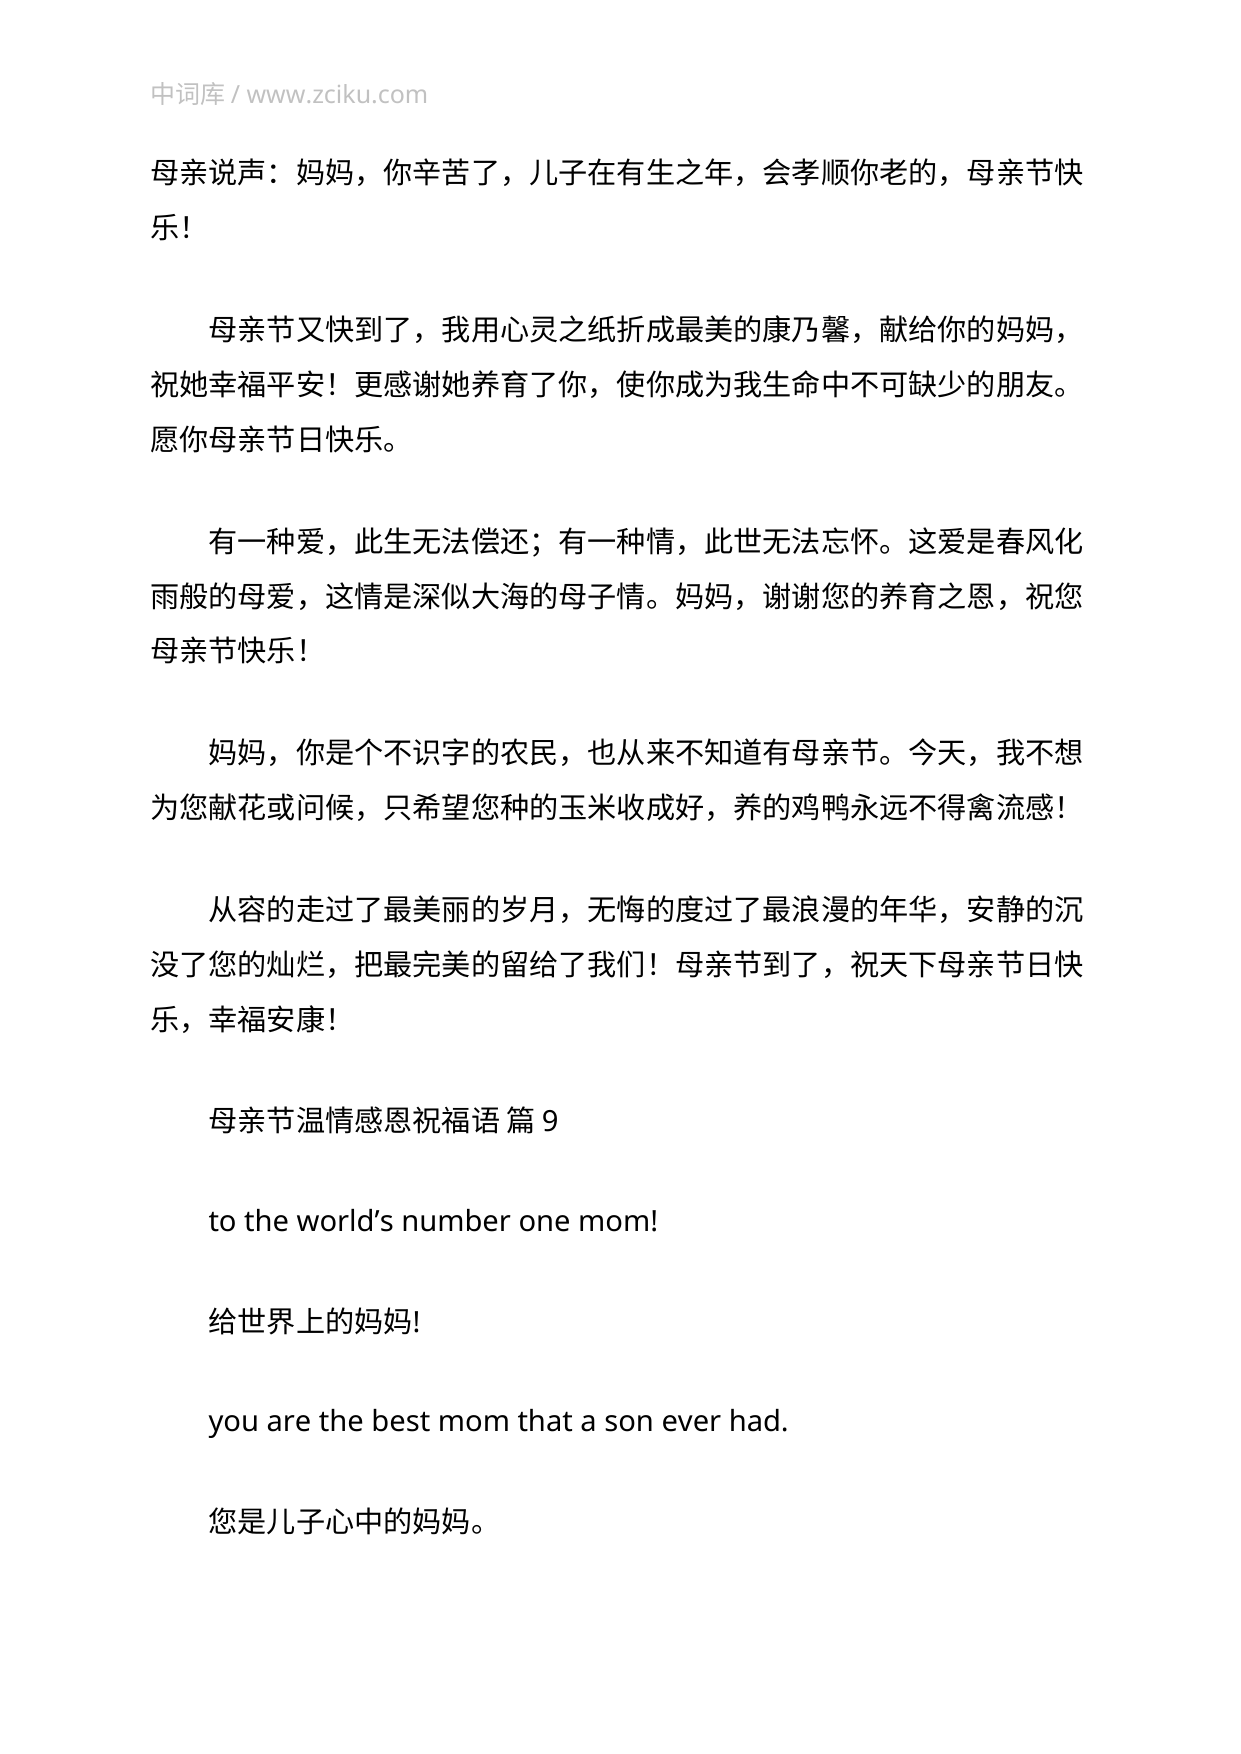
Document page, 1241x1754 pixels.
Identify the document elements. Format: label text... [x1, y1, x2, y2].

text 妈妈，你是个不识字的农民，也从来不知道有母亲节。今天，我不想为您献花或问候，只希望您种的玉米收成好，养的鸡鸭永远不得禽流感！ [150, 730, 1090, 827]
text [150, 150, 1090, 247]
text 您是儿子心中的妈妈。 [150, 1499, 1090, 1541]
text you are the best mom that a son ever had. [150, 1400, 1090, 1440]
text 给世界上的妈妈! [150, 1298, 1090, 1341]
text 母亲节温情感恩祝福语 篇9 [150, 1098, 1090, 1140]
text to the world’s number one mom! [150, 1200, 1090, 1240]
text 从容的走过了最美丽的岁月，无悔的度过了最浪漫的年华，安静的沉没了您的灿烂，把最完美的留给了我们！母亲节到了，祝天下母亲节日快乐，幸福安康！ [150, 886, 1090, 1038]
text 母亲节又快到了，我用心灵之纸折成最美的康乃馨，献给你的妈妈，祝她幸福平安！更感谢她养育了你，使你成为我生命中不可缺少的朋友。愿你母亲节日快乐。 [150, 307, 1090, 459]
text 有一种爱，此生无法偿还；有一种情，此世无法忘怀。这爱是春风化雨般的母爱，这情是深似大海的母子情。妈妈，谢谢您的养育之恩，祝您母亲节快乐！ [150, 518, 1090, 670]
